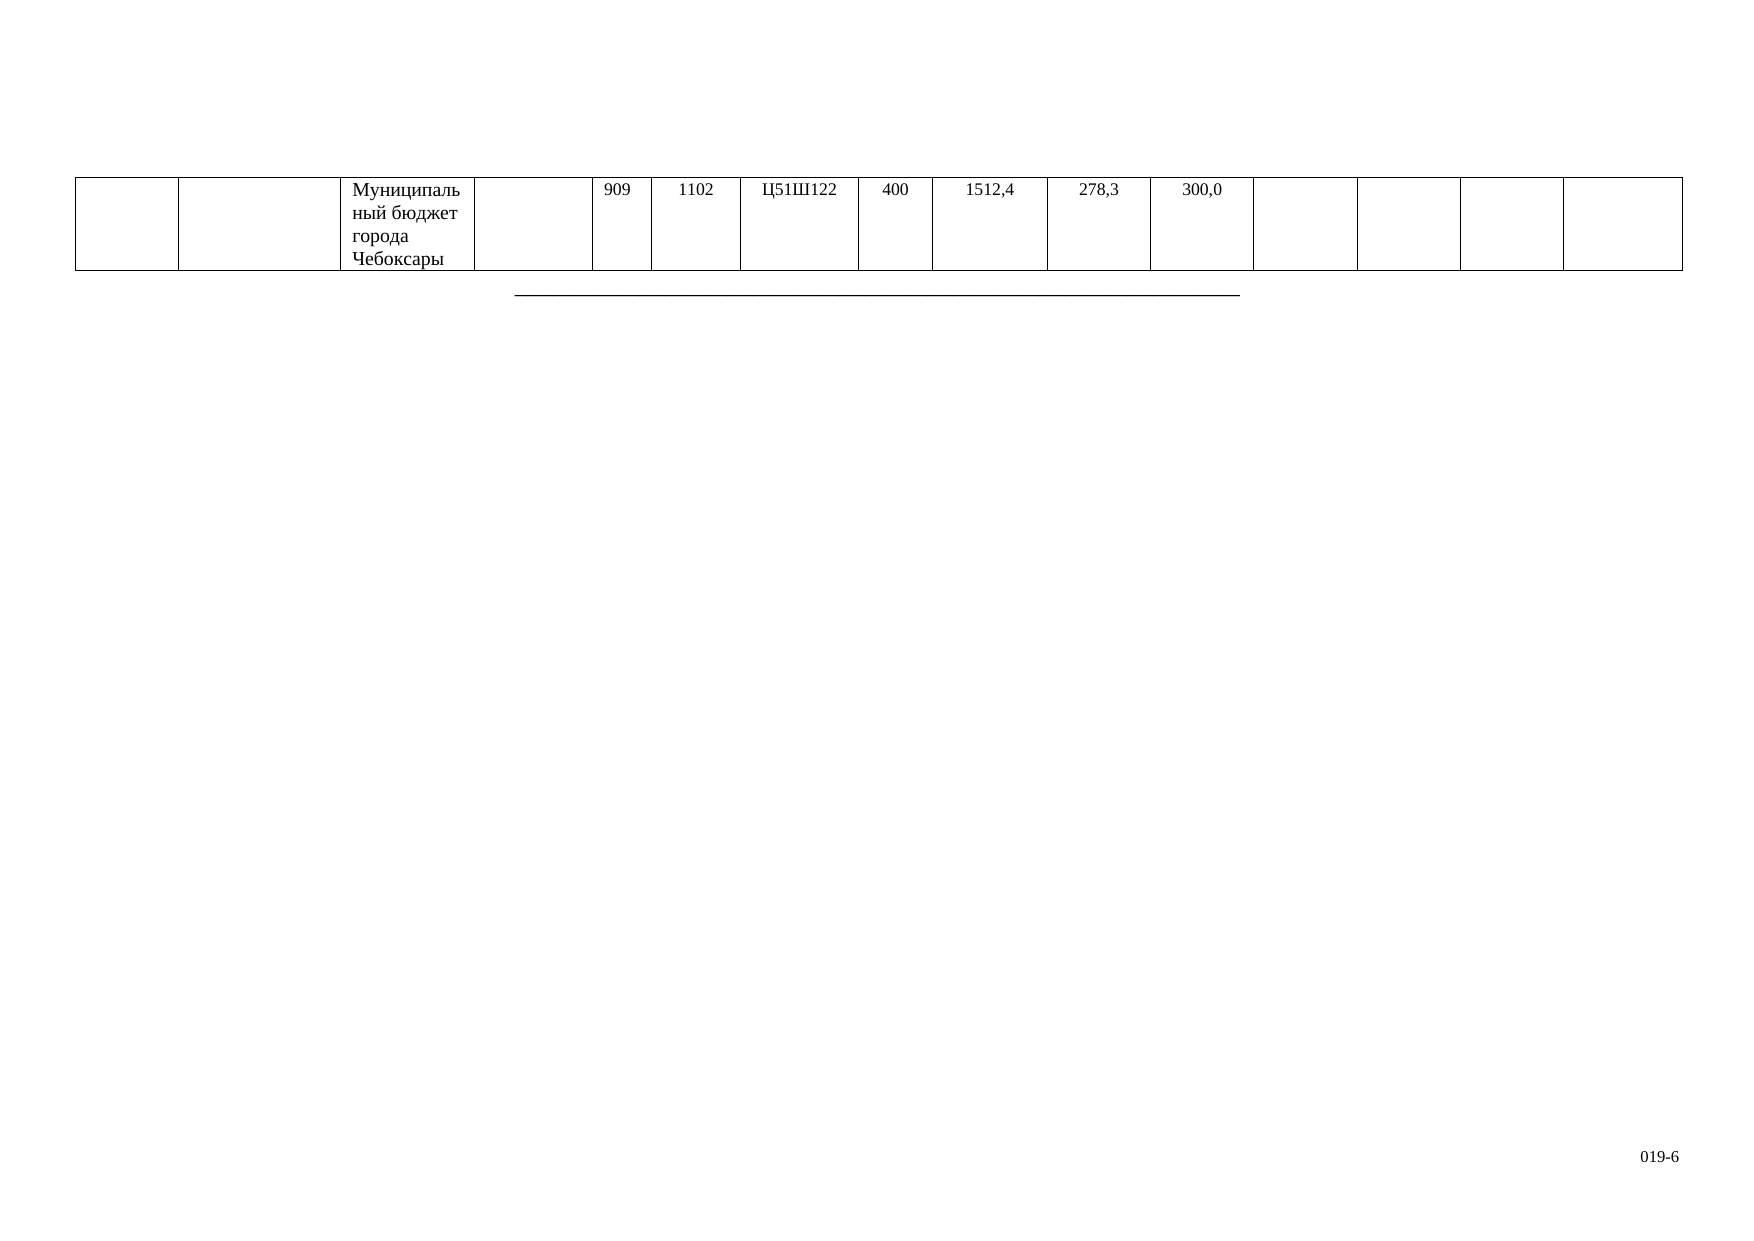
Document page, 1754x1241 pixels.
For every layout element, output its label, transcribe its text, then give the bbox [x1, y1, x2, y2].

text __________________________________________________________ [75, 271, 1679, 299]
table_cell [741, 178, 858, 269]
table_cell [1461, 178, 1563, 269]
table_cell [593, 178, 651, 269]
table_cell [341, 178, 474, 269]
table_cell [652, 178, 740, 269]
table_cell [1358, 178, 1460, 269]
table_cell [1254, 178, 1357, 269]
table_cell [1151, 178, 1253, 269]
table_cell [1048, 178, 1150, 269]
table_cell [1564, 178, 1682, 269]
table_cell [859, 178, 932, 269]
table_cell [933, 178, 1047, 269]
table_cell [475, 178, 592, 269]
